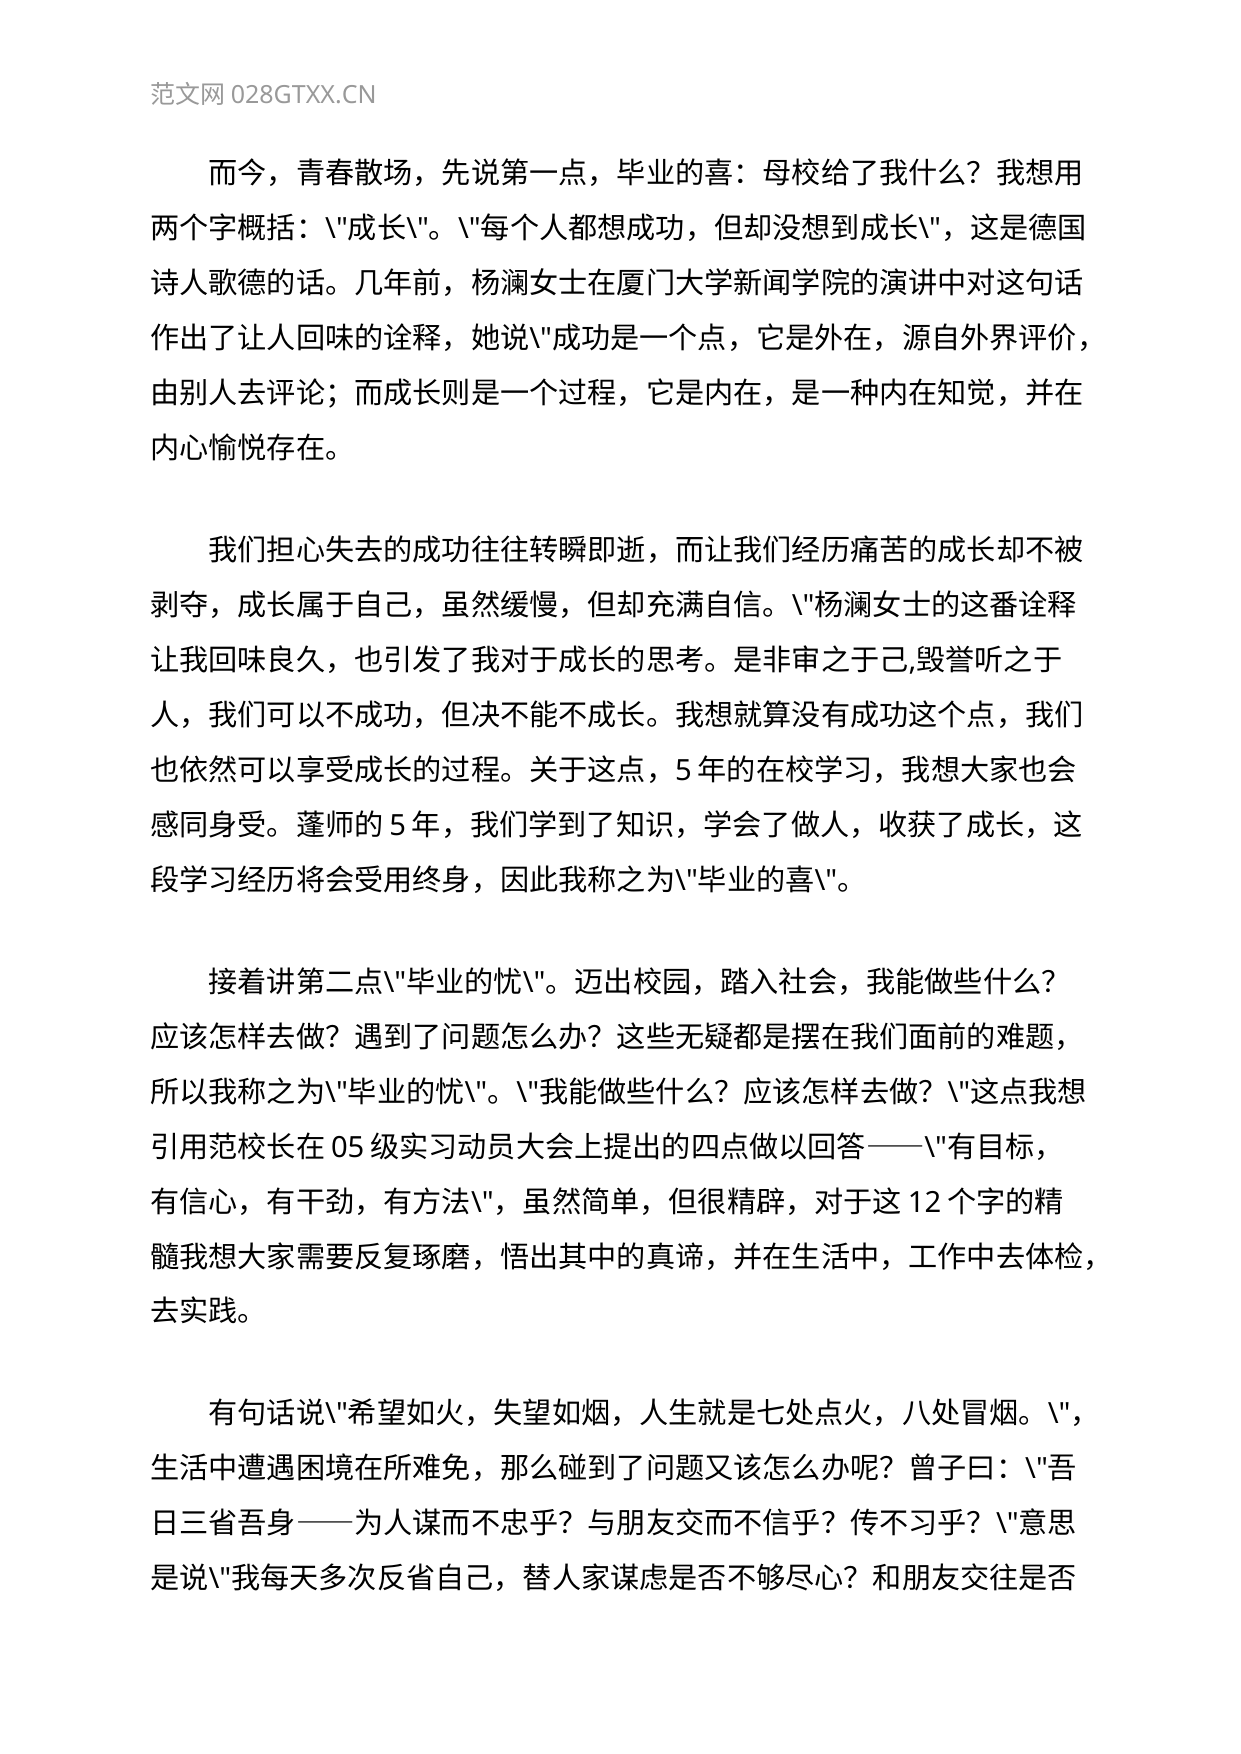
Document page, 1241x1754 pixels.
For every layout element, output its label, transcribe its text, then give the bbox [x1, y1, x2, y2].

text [150, 1390, 1090, 1597]
text 而今，青春散场，先说第一点，毕业的喜：母校给了我什么？我想用两个字概括：\"成长\"。\"每个人都想成功，但却没想到成长\"，这是德国诗人歌德的话。几年前，杨澜女士在厦门大学新闻学院的演讲中对这句话作出了让人回味的诠释，她说\"成功是一个点，它是外在，源自外界评价，由别人去评论；而成长则是一个过程，它是内在，是一种内在知觉，并在内心愉悦存在。 [150, 150, 1090, 467]
text 我们担心失去的成功往往转瞬即逝，而让我们经历痛苦的成长却不被剥夺，成长属于自己，虽然缓慢，但却充满自信。\"杨澜女士的这番诠释让我回味良久，也引发了我对于成长的思考。是非审之于己,毁誉听之于人，我们可以不成功，但决不能不成长。我想就算没有成功这个点，我们也依然可以享受成长的过程。关于这点，5年的在校学习，我想大家也会感同身受。蓬师的5年，我们学到了知识，学会了做人，收获了成长，这段学习经历将会受用终身，因此我称之为\"毕业的喜\"。 [150, 526, 1090, 899]
text 接着讲第二点\"毕业的忧\"。迈出校园，踏入社会，我能做些什么？应该怎样去做？遇到了问题怎么办？这些无疑都是摆在我们面前的难题，所以我称之为\"毕业的忧\"。\"我能做些什么？应该怎样去做？\"这点我想引用范校长在05级实习动员大会上提出的四点做以回答——\"有目标，有信心，有干劲，有方法\"，虽然简单，但很精辟，对于这12个字的精髓我想大家需要反复琢磨，悟出其中的真谛，并在生活中，工作中去体检，去实践。 [150, 958, 1090, 1330]
